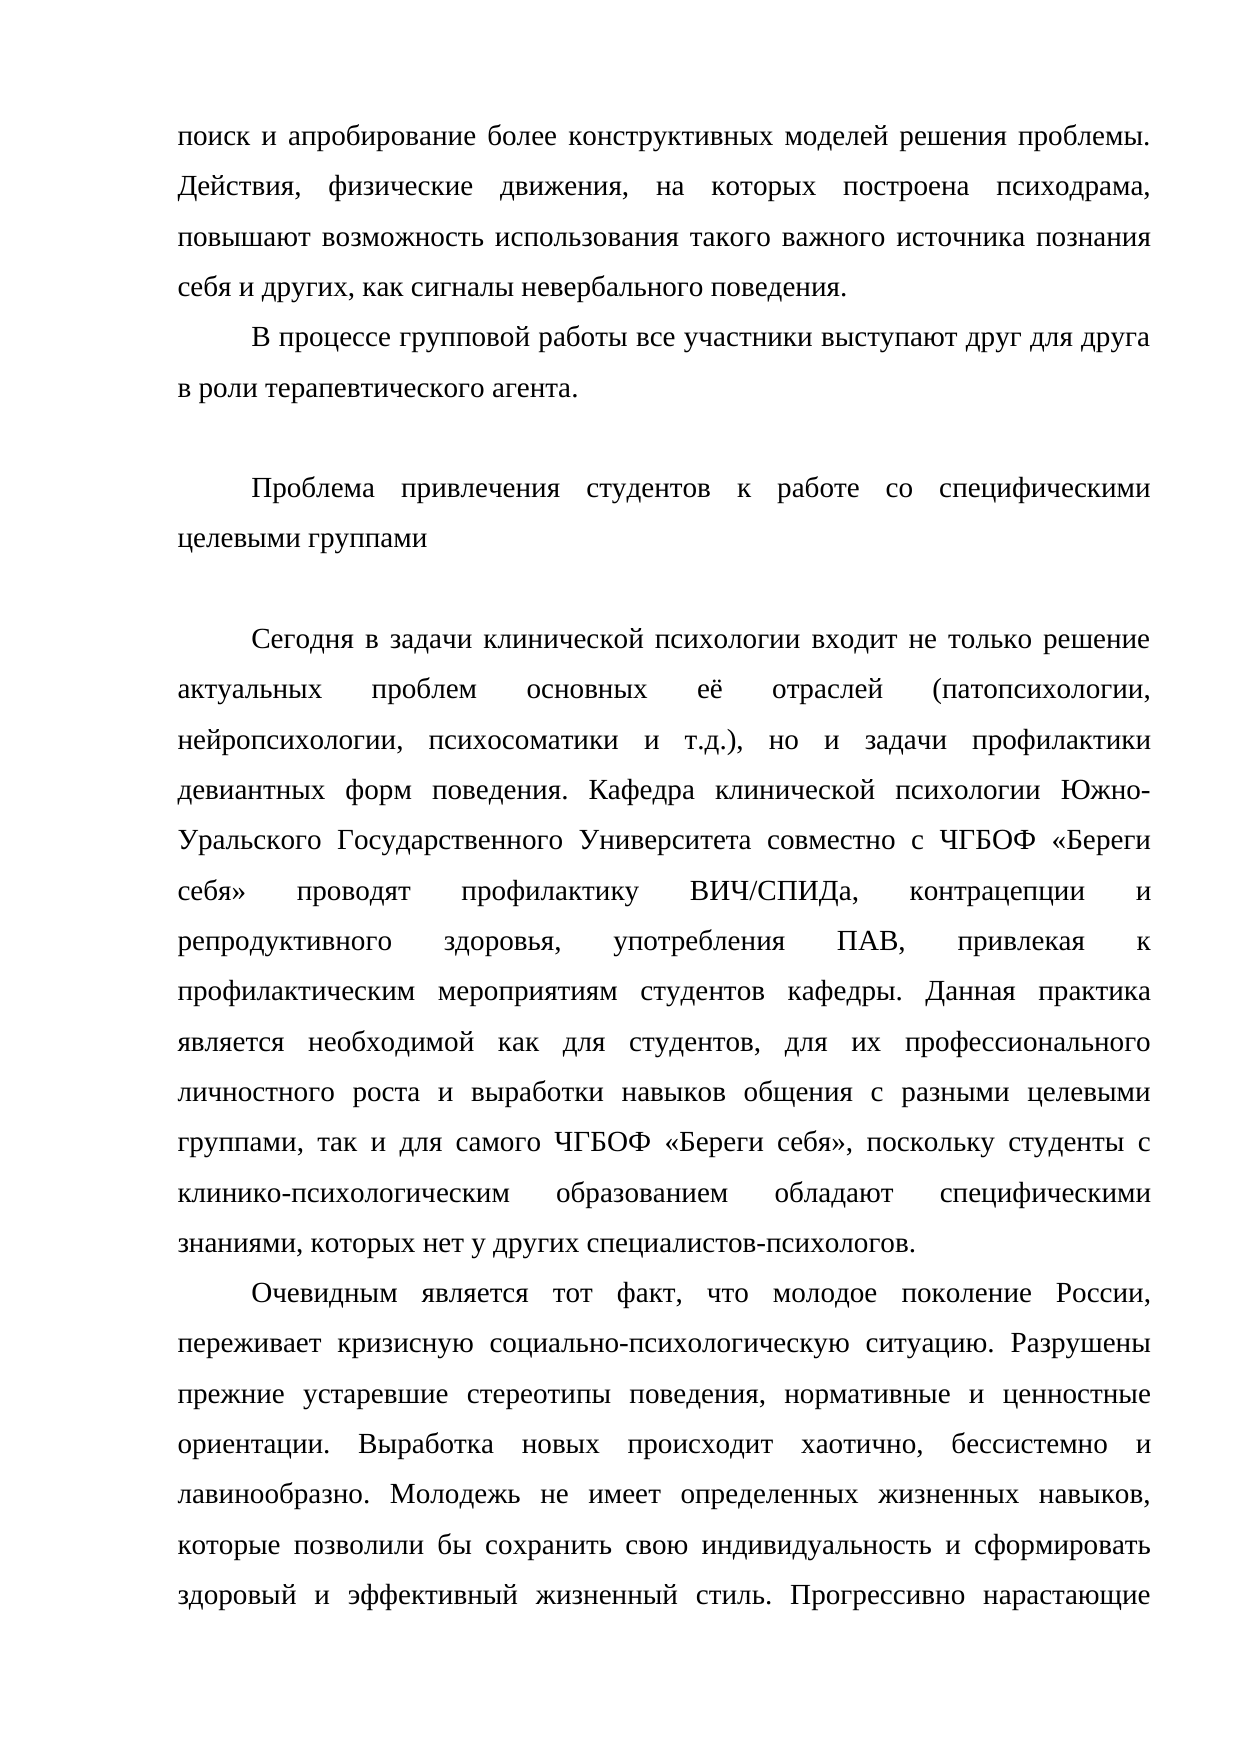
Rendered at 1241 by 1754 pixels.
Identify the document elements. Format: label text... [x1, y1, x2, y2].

text Сегодня в задачи клинической психологии входит не только решение актуальных проблем основных её отраслей (патопсихологии, нейропсихологии, психосоматики и т.д.), но и задачи профилактики девиантных форм поведения. Кафедра клинической психологии Южно-Уральского Государственного Университета совместно с ЧГБОФ «Береги себя» проводят профилактику ВИЧ/СПИДа, контрацепции и репродуктивного здоровья, употребления ПАВ, привлекая к профилактическим мероприятиям студентов кафедры. Данная практика является необходимой как для студентов, для их профессионального личностного роста и выработки навыков общения с разными целевыми группами, так и для самого ЧГБОФ «Береги себя», поскольку студенты с клинико-психологическим образованием обладают специфическими знаниями, которых нет у других специалистов-психологов. [177, 621, 1152, 1258]
text Проблема привлечения студентов к работе со специфическими целевыми группами [177, 470, 1152, 554]
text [177, 1275, 1152, 1611]
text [177, 118, 1152, 303]
text В процессе групповой работы все участники выступают друг для друга в роли терапевтического агента. [177, 319, 1152, 403]
